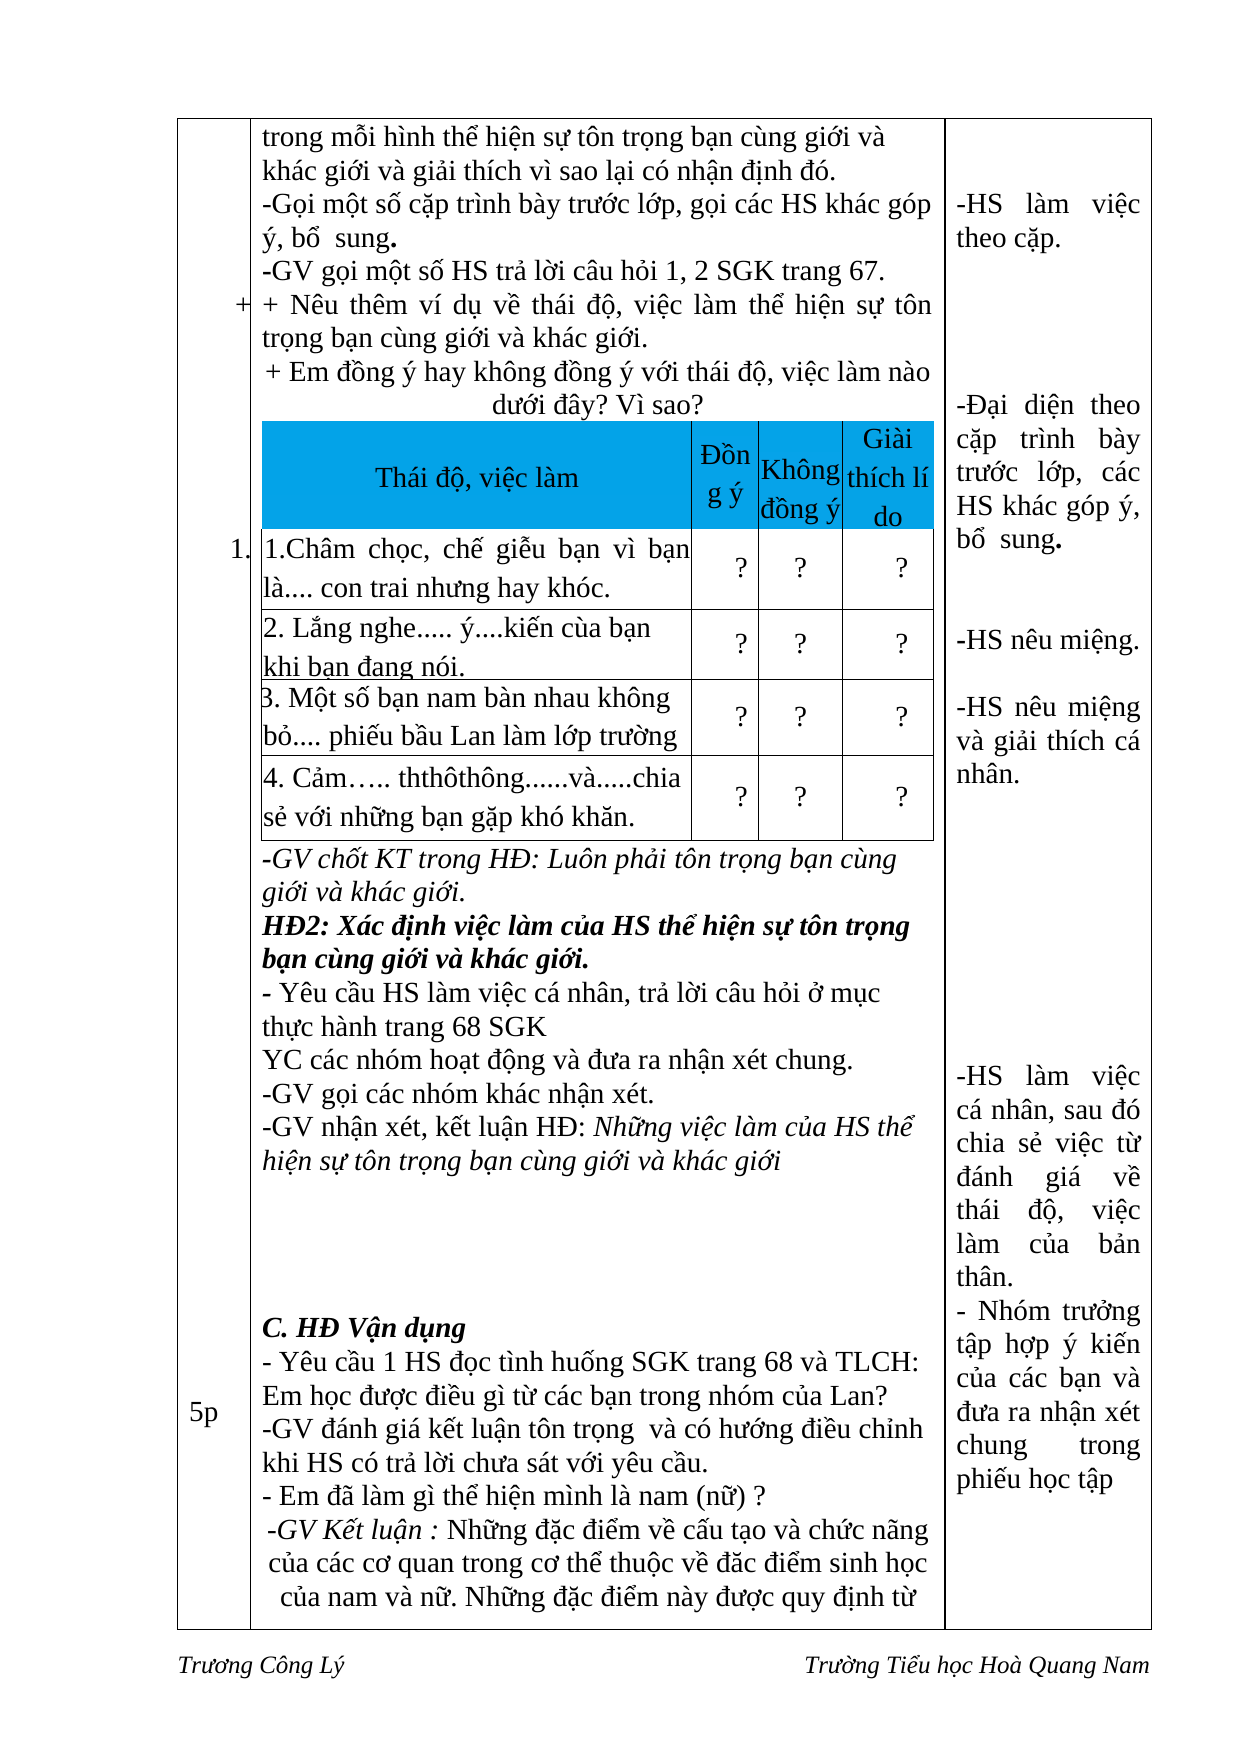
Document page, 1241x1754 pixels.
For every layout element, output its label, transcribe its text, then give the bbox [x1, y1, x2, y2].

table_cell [946, 119, 1151, 1628]
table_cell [251, 119, 944, 1628]
table_cell 5p 25p 5p [178, 119, 250, 1628]
